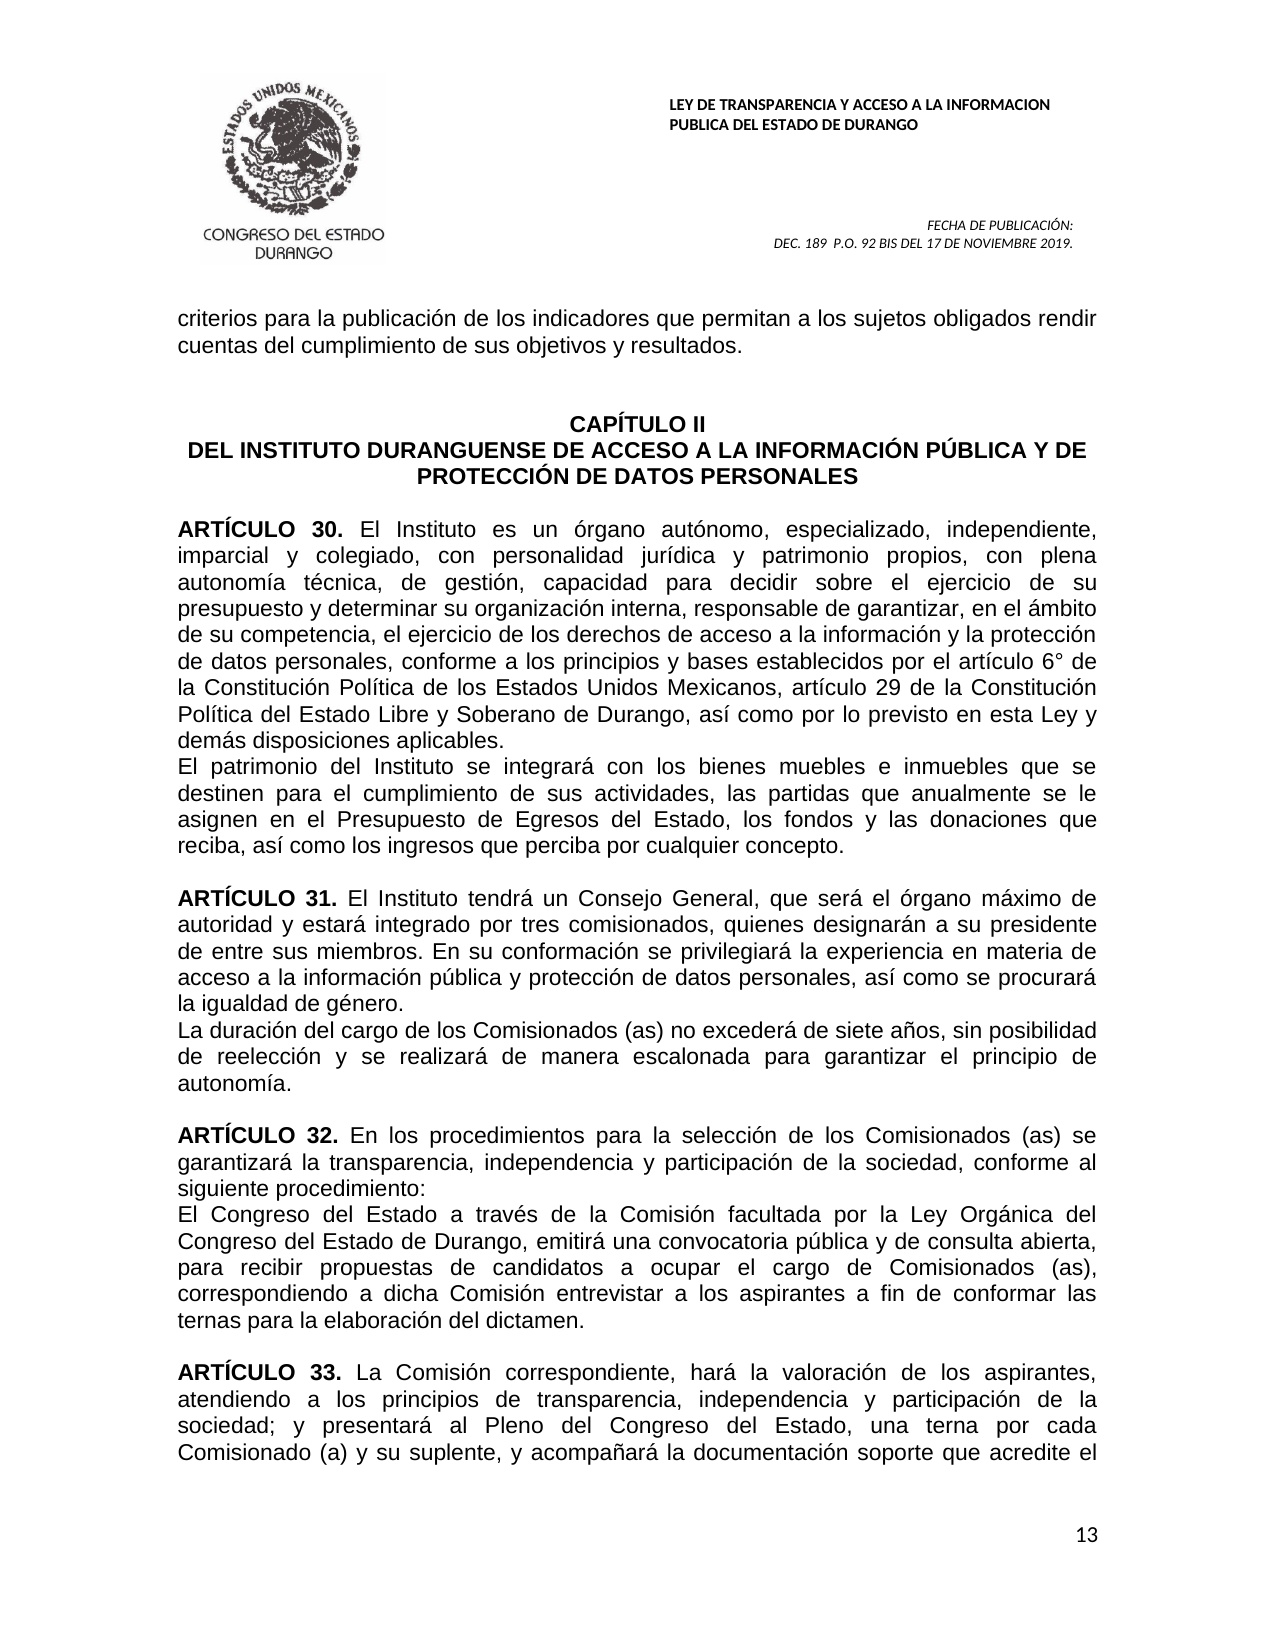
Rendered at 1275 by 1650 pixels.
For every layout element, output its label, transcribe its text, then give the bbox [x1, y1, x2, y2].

picture [199, 73, 386, 265]
text El patrimonio del Instituto se integrará con los bienes muebles e inmuebles que se destinen para el cumplimiento de sus actividades, las partidas que anualmente se le asignen en el Presupuesto de Egresos del Estado, los fondos y las donaciones que reciba, así como los ingresos que perciba por cualquier concepto. [177, 753, 1098, 859]
text ARTÍCULO 30. El Instituto es un órgano autónomo, especializado, independiente, imparcial y colegiado, con personalidad jurídica y patrimonio propios, con plena autonomía técnica, de gestión, capacidad para decidir sobre el ejercicio de su presupuesto y determinar su organización interna, responsable de garantizar, en el ámbito de su competencia, el ejercicio de los derechos de acceso a la información y la protección de datos personales, conforme a los principios y bases establecidos por el artículo 6° de la Constitución Política de los Estados Unidos Mexicanos, artículo 29 de la Constitución Política del Estado Libre y Soberano de Durango, así como por lo previsto en esta Ley y demás disposiciones aplicables. [177, 516, 1098, 753]
text DEL INSTITUTO DURANGUENSE DE ACCESO A LA INFORMACIÓN PÚBLICA Y DE PROTECCIÓN DE DATOS PERSONALES [177, 437, 1098, 490]
text La duración del cargo de los Comisionados (as) no excederá de siete años, sin posibilidad de reelección y se realizará de manera escalonada para garantizar el principio de autonomía. [177, 1017, 1098, 1096]
text CAPÍTULO II [177, 411, 1098, 437]
text ARTÍCULO 32. En los procedimientos para la selección de los Comisionados (as) se garantizará la transparencia, independencia y participación de la sociedad, conforme al siguiente procedimiento: [177, 1122, 1098, 1201]
text ARTÍCULO 31. El Instituto tendrá un Consejo General, que será el órgano máximo de autoridad y estará integrado por tres comisionados, quienes designarán a su presidente de entre sus miembros. En su conformación se privilegiará la experiencia en materia de acceso a la información pública y protección de datos personales, así como se procurará la igualdad de género. [177, 885, 1098, 1017]
text El Congreso del Estado a través de la Comisión facultada por la Ley Orgánica del Congreso del Estado de Durango, emitirá una convocatoria pública y de consulta abierta, para recibir propuestas de candidatos a ocupar el cargo de Comisionados (as), correspondiendo a dicha Comisión entrevistar a los aspirantes a fin de conformar las ternas para la elaboración del dictamen. [177, 1201, 1098, 1333]
